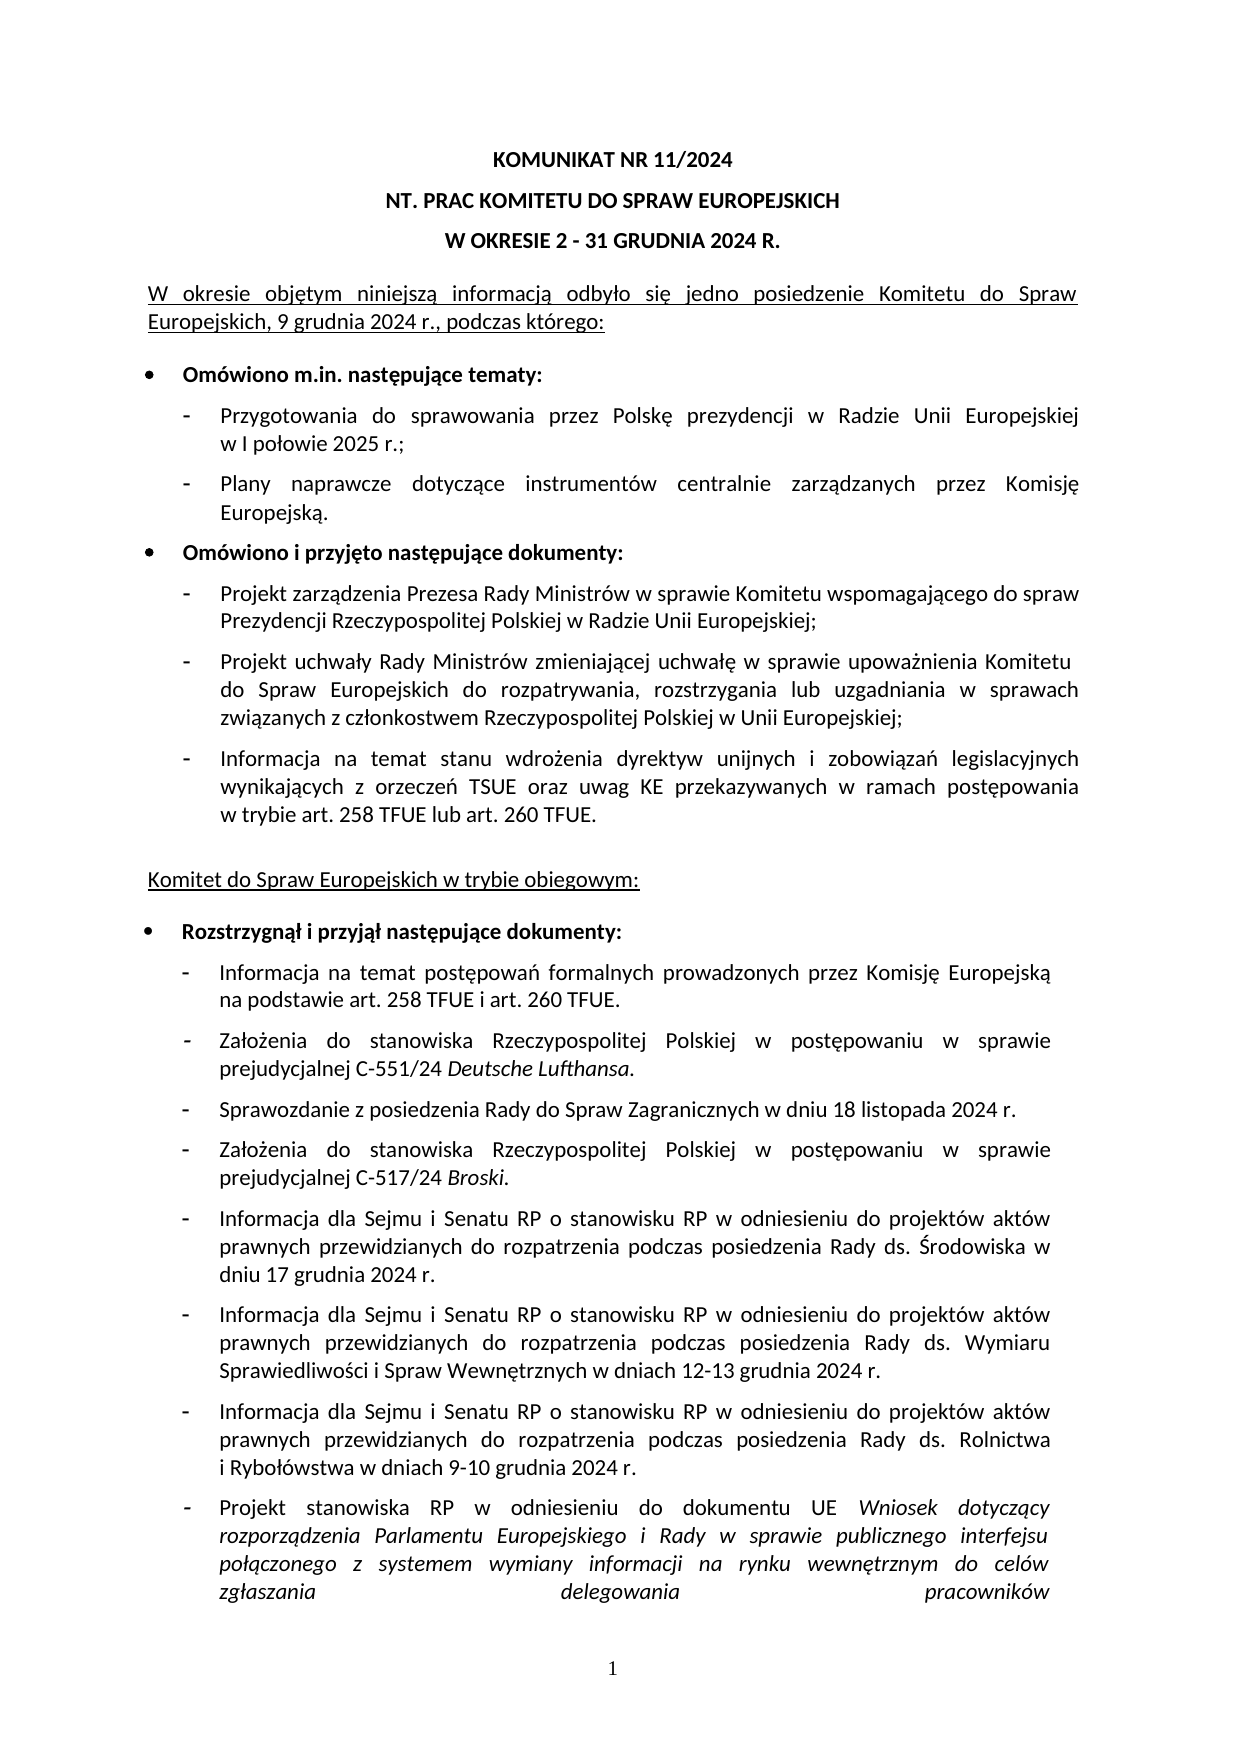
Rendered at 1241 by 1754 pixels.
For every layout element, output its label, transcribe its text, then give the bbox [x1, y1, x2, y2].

table_header Omówiono m.in. następujące tematy: Przygotowania do sprawowania przez Polskę prezydencji w Radzie Unii Europejskiej w I połowie 2025 r.; Plany naprawcze dotyczące instrumentów centralnie zarządzanych przez Komisję Europejską. Omówiono i przyjęto następujące dokumenty: Projekt zarządzenia Prezesa Rady Ministrów w sprawie Komitetu wspomagającego do spraw Prezydencji Rzeczypospolitej Polskiej w Radzie Unii Europejskiej; Projekt uchwały Rady Ministrów zmieniającej uchwałę w sprawie upoważnienia Komitetu do Spraw Europejskich do rozpatrywania, rozstrzygania lub uzgadniania w sprawach związanych z członkostwem Rzeczypospolitej Polskiej w Unii Europejskiej; Informacja na temat stanu wdrożenia dyrektyw unijnych i zobowiązań legislacyjnych wynikających z orzeczeń TSUE oraz uwag KE przekazywanych w ramach postępowania w trybie art. 258 TFUE lub art. 260 TFUE. [134, 348, 1092, 840]
text NT. PRAC KOMITETU DO SPRAW EUROPEJSKICH [148, 186, 1078, 214]
text Komitet do Spraw Europejskich w trybie obiegowym: [148, 865, 1078, 893]
text W OKRESIE 2 - 31 GRUDNIA 2024 R. [148, 226, 1078, 254]
text KOMUNIKAT NR 11/2024 [148, 145, 1078, 173]
text W okresie objętym niniejszą informacją odbyło się jedno posiedzenie Komitetu do Spraw Europejskich, 9 grudnia 2024 r., podczas którego: [148, 305, 1078, 336]
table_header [133, 893, 1063, 1617]
text W okresie objętym niniejszą informacją odbyło się jedno posiedzenie Komitetu do Spraw Europejskich, 9 grudnia 2024 r., podczas którego: [148, 279, 1078, 304]
